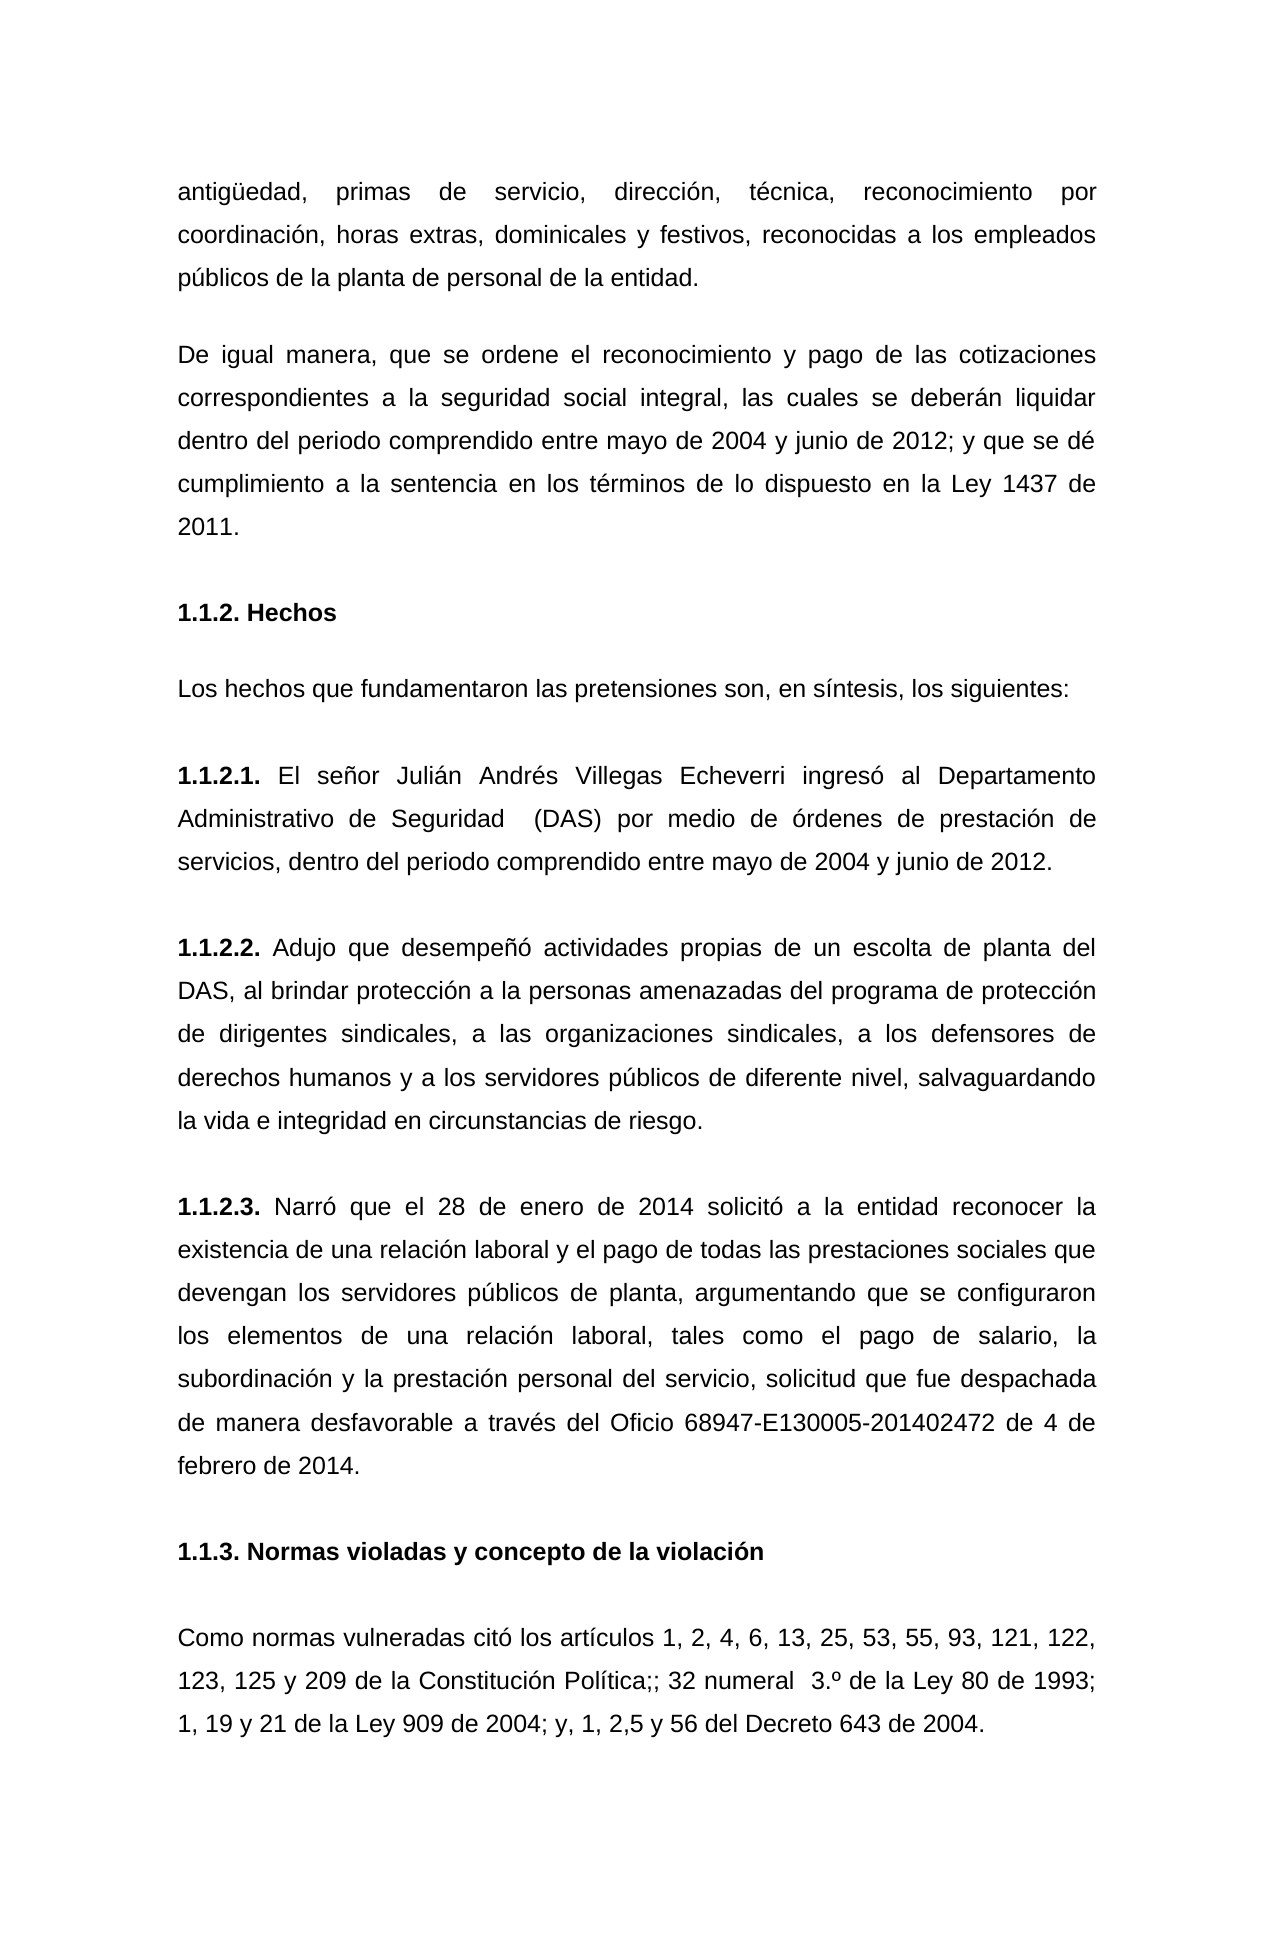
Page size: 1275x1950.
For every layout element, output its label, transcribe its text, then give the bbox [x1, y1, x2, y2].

text 1.1.2. Hechos [177, 598, 1098, 627]
text 1.1.2.1. El señor Julián Andrés Villegas Echeverri ingresó al Departamento Administrativo de Seguridad (DAS) por medio de órdenes de prestación de servicios, dentro del periodo comprendido entre mayo de 2004 y junio de 2012. [177, 761, 1098, 876]
text 1.1.2.2. Adujo que desempeñó actividades propias de un escolta de planta del DAS, al brindar protección a la personas amenazadas del programa de protección de dirigentes sindicales, a las organizaciones sindicales, a los defensores de derechos humanos y a los servidores públicos de diferente nivel, salvaguardando la vida e integridad en circunstancias de riesgo. [177, 933, 1098, 1134]
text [177, 177, 1098, 292]
text De igual manera, que se ordene el reconocimiento y pago de las cotizaciones correspondientes a la seguridad social integral, las cuales se deberán liquidar dentro del periodo comprendido entre mayo de 2004 y junio de 2012; y que se dé cumplimiento a la sentencia en los términos de lo dispuesto en la Ley 1437 de 2011. [177, 339, 1098, 541]
text Como normas vulneradas citó los artículos 1, 2, 4, 6, 13, 25, 53, 55, 93, 121, 122, 123, 125 y 209 de la Constitución Política;; 32 numeral 3.º de la Ley 80 de 1993; 1, 19 y 21 de la Ley 909 de 2004; y, 1, 2,5 y 56 del Decreto 643 de 2004. [177, 1623, 1098, 1738]
text Los hechos que fundamentaron las pretensiones son, en síntesis, los siguientes: [177, 674, 1098, 703]
text 1.1.3. Normas violadas y concepto de la violación [177, 1537, 1098, 1566]
text 1.1.2.3. Narró que el 28 de enero de 2014 solicitó a la entidad reconocer la existencia de una relación laboral y el pago de todas las prestaciones sociales que devengan los servidores públicos de planta, argumentando que se configuraron los elementos de una relación laboral, tales como el pago de salario, la subordinación y la prestación personal del servicio, solicitud que fue despachada de manera desfavorable a través del Oficio 68947-E130005-201402472 de 4 de febrero de 2014. [177, 1192, 1098, 1479]
